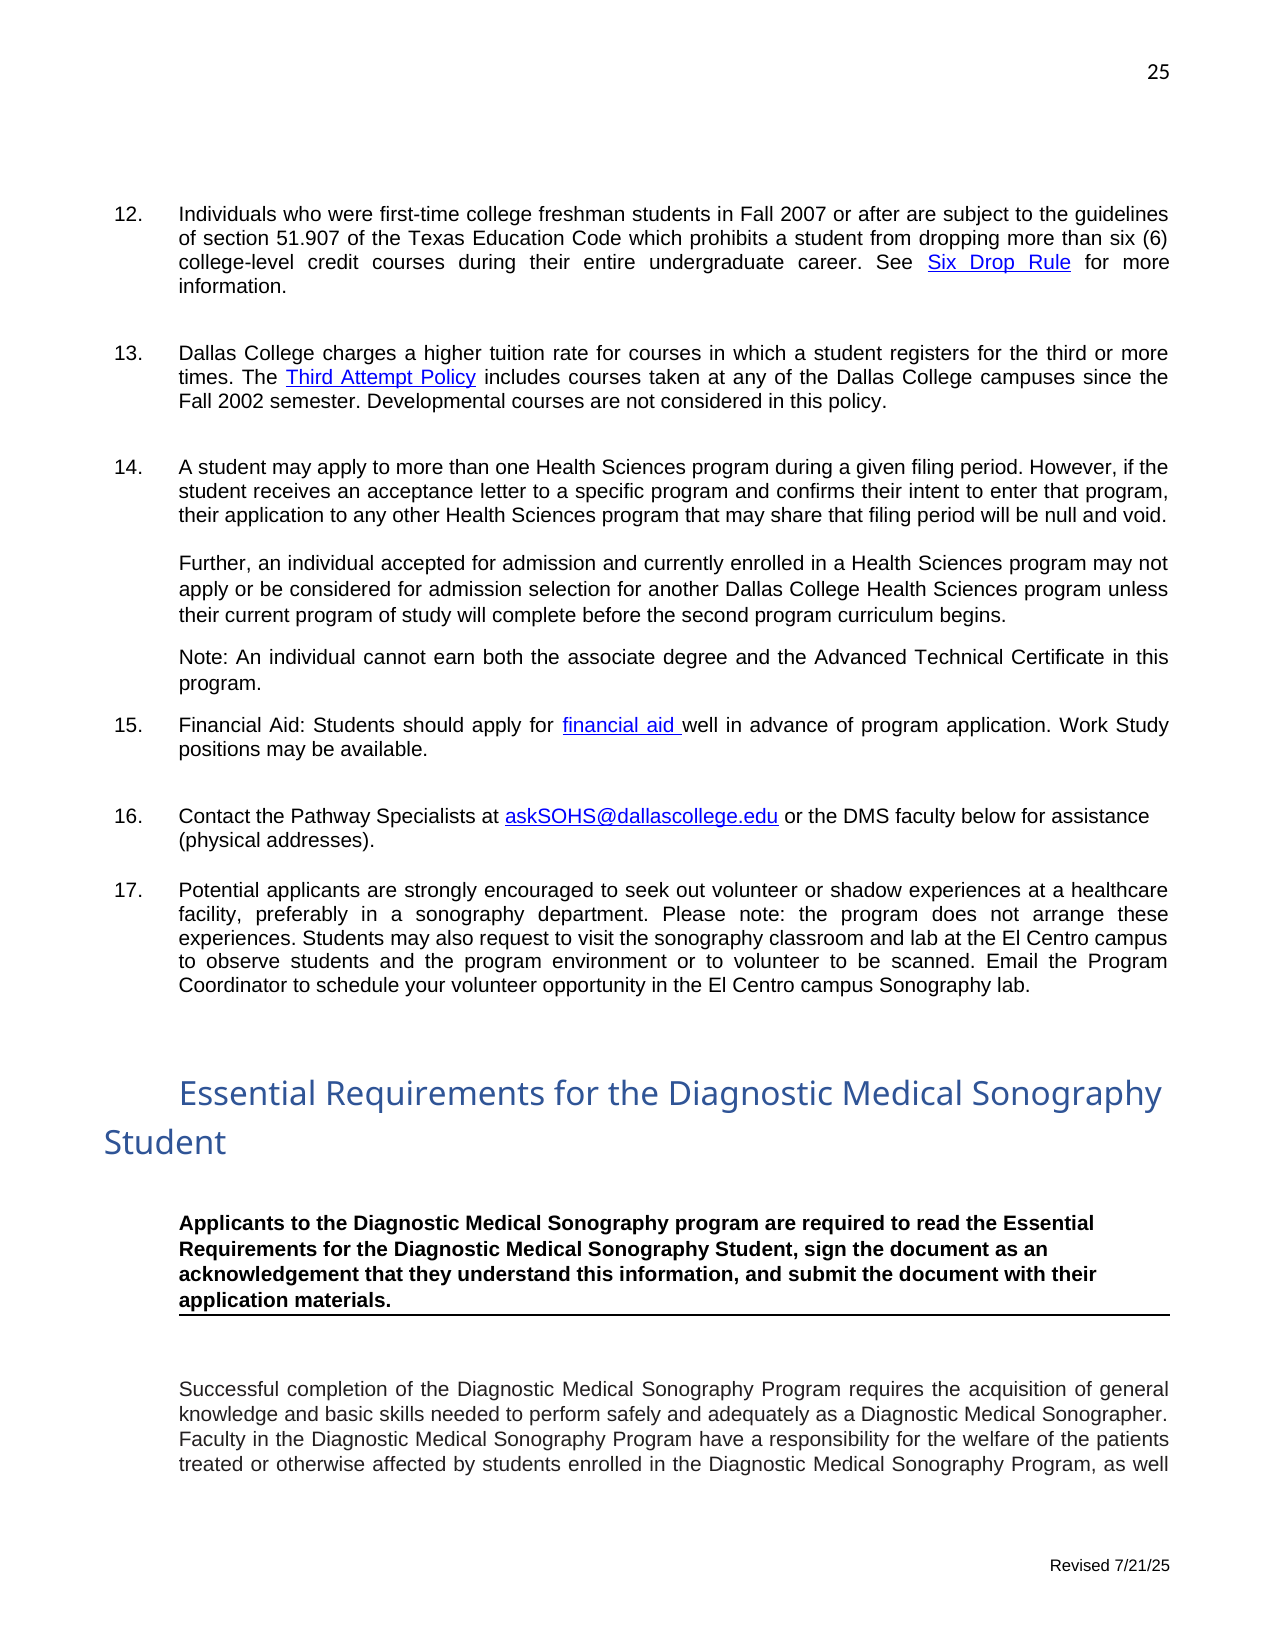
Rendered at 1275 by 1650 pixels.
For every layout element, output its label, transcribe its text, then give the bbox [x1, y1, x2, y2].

list Financial Aid: Students should apply for financial aid well in advance of program application. Work Study positions may be available. [114, 713, 1170, 761]
text Note: An individual cannot earn both the associate degree and the Advanced Technical Certificate in this program. [178, 645, 1170, 695]
text Further, an individual accepted for admission and currently enrolled in a Health Sciences program may not apply or be considered for admission selection for another Dallas College Health Sciences program unless their current program of study will complete before the second program curriculum begins. [178, 551, 1170, 626]
list Individuals who were first-time college freshman students in Fall 2007 or after are subject to the guidelines of section 51.907 of the Texas Education Code which prohibits a student from dropping more than six (6) college-level credit courses during their entire undergraduate career. See Six Drop Rule for more information. [114, 202, 1170, 298]
list Dallas College charges a higher tuition rate for courses in which a student registers for the third or more times. The Third Attempt Policy includes courses taken at any of the Dallas College campuses since the Fall 2002 semester. Developmental courses are not considered in this policy. [114, 341, 1170, 412]
list A student may apply to more than one Health Sciences program during a given filing period. However, if the student receives an acceptance letter to a specific program and confirms their intent to enter that program, their application to any other Health Sciences program that may share that filing period will be null and void. [114, 455, 1170, 527]
list Potential applicants are strongly encouraged to seek out volunteer or shadow experiences at a healthcare facility, preferably in a sonography department. Please note: the program does not arrange these experiences. Students may also request to visit the sonography classroom and lab at the El Centro campus to observe students and the program environment or to volunteer to be scanned. Email the Program Coordinator to schedule your volunteer opportunity in the El Centro campus Sonography lab. [114, 877, 1170, 997]
text Applicants to the Diagnostic Medical Sonography program are required to read the Essential Requirements for the Diagnostic Medical Sonography Student, sign the document as an acknowledgement that they understand this information, and submit the document with their application materials. [178, 1211, 1170, 1316]
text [178, 1377, 1170, 1476]
list Contact the Pathway Specialists at askSOHS@dallascollege.edu or the DMS faculty below for assistance (physical addresses). [114, 804, 1170, 852]
subtitle Essential Requirements for the Diagnostic Medical Sonography Student [103, 1070, 1170, 1164]
